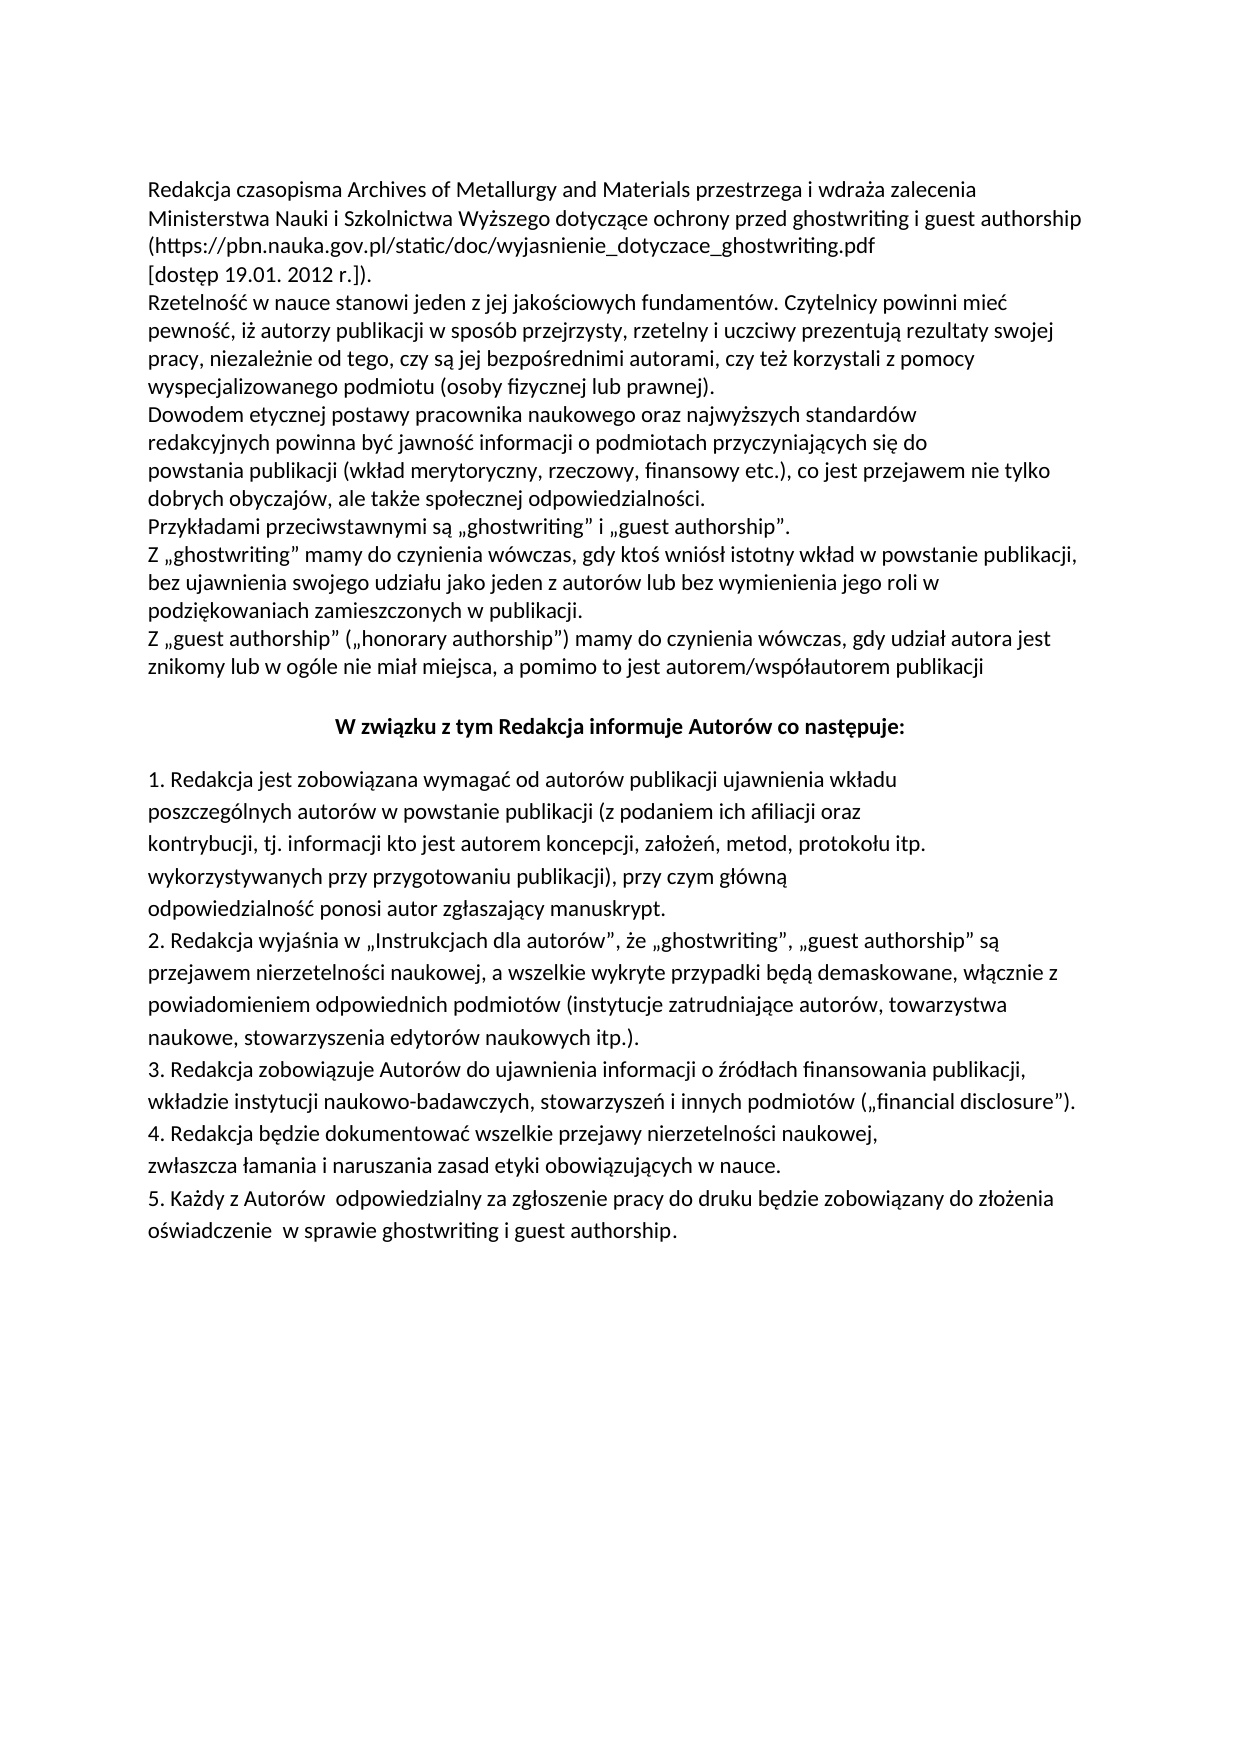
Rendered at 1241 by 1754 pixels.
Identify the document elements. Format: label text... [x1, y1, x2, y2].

text 1. Redakcja jest zobowiązana wymagać od autorów publikacji ujawnienia wkładu [148, 765, 1093, 793]
text redakcyjnych powinna być jawność informacji o podmiotach przyczyniających się do [148, 428, 1093, 456]
text Rzetelność w nauce stanowi jeden z jej jakościowych fundamentów. Czytelnicy powinni mieć pewność, iż autorzy publikacji w sposób przejrzysty, rzetelny i uczciwy prezentują rezultaty swojej pracy, niezależnie od tego, czy są jej bezpośrednimi autorami, czy też korzystali z pomocy wyspecjalizowanego podmiotu (osoby fizycznej lub prawnej). [148, 288, 1093, 400]
text zwłaszcza łamania i naruszania zasad etyki obowiązujących w nauce. [148, 1151, 1093, 1179]
text Z „guest authorship” („honorary authorship”) mamy do czynienia wówczas, gdy udział autora jest znikomy lub w ogóle nie miał miejsca, a pomimo to jest autorem/współautorem publikacji [148, 624, 1093, 680]
text odpowiedzialność ponosi autor zgłaszający manuskrypt. [148, 894, 1093, 922]
text Przykładami przeciwstawnymi są „ghostwriting” i „guest authorship”. [148, 512, 1093, 540]
text Redakcja czasopisma Archives of Metallurgy and Materials przestrzega i wdraża zalecenia Ministerstwa Nauki i Szkolnictwa Wyższego dotyczące ochrony przed ghostwriting i guest authorship (https://pbn.nauka.gov.pl/static/doc/wyjasnienie_dotyczace_ghostwriting.pdf [148, 176, 1093, 260]
text 3. Redakcja zobowiązuje Autorów do ujawnienia informacji o źródłach finansowania publikacji, wkładzie instytucji naukowo-badawczych, stowarzyszeń i innych podmiotów („financial disclosure”). [148, 1055, 1093, 1115]
text poszczególnych autorów w powstanie publikacji (z podaniem ich afiliacji oraz [148, 797, 1093, 825]
text 2. Redakcja wyjaśnia w „Instrukcjach dla autorów”, że „ghostwriting”, „guest authorship” są przejawem nierzetelności naukowej, a wszelkie wykryte przypadki będą demaskowane, włącznie z powiadomieniem odpowiednich podmiotów (instytucje zatrudniające autorów, towarzystwa naukowe, stowarzyszenia edytorów naukowych itp.). [148, 926, 1093, 1051]
text [dostęp 19.01. 2012 r.]). [148, 260, 1093, 288]
text Dowodem etycznej postawy pracownika naukowego oraz najwyższych standardów [148, 400, 1093, 428]
text kontrybucji, tj. informacji kto jest autorem koncepcji, założeń, metod, protokołu itp. [148, 829, 1093, 858]
text W związku z tym Redakcja informuje Autorów co następuje: [148, 712, 1093, 740]
text wykorzystywanych przy przygotowaniu publikacji), przy czym główną [148, 862, 1093, 890]
text powstania publikacji (wkład merytoryczny, rzeczowy, finansowy etc.), co jest przejawem nie tylko dobrych obyczajów, ale także społecznej odpowiedzialności. [148, 456, 1093, 512]
text 5. Każdy z Autorów odpowiedzialny za zgłoszenie pracy do druku będzie zobowiązany do złożenia oświadczenie w sprawie ghostwriting i guest authorship. [148, 1184, 1093, 1244]
text Z „ghostwriting” mamy do czynienia wówczas, gdy ktoś wniósł istotny wkład w powstanie publikacji, bez ujawnienia swojego udziału jako jeden z autorów lub bez wymienienia jego roli w podziękowaniach zamieszczonych w publikacji. [148, 540, 1093, 624]
text 4. Redakcja będzie dokumentować wszelkie przejawy nierzetelności naukowej, [148, 1119, 1093, 1147]
